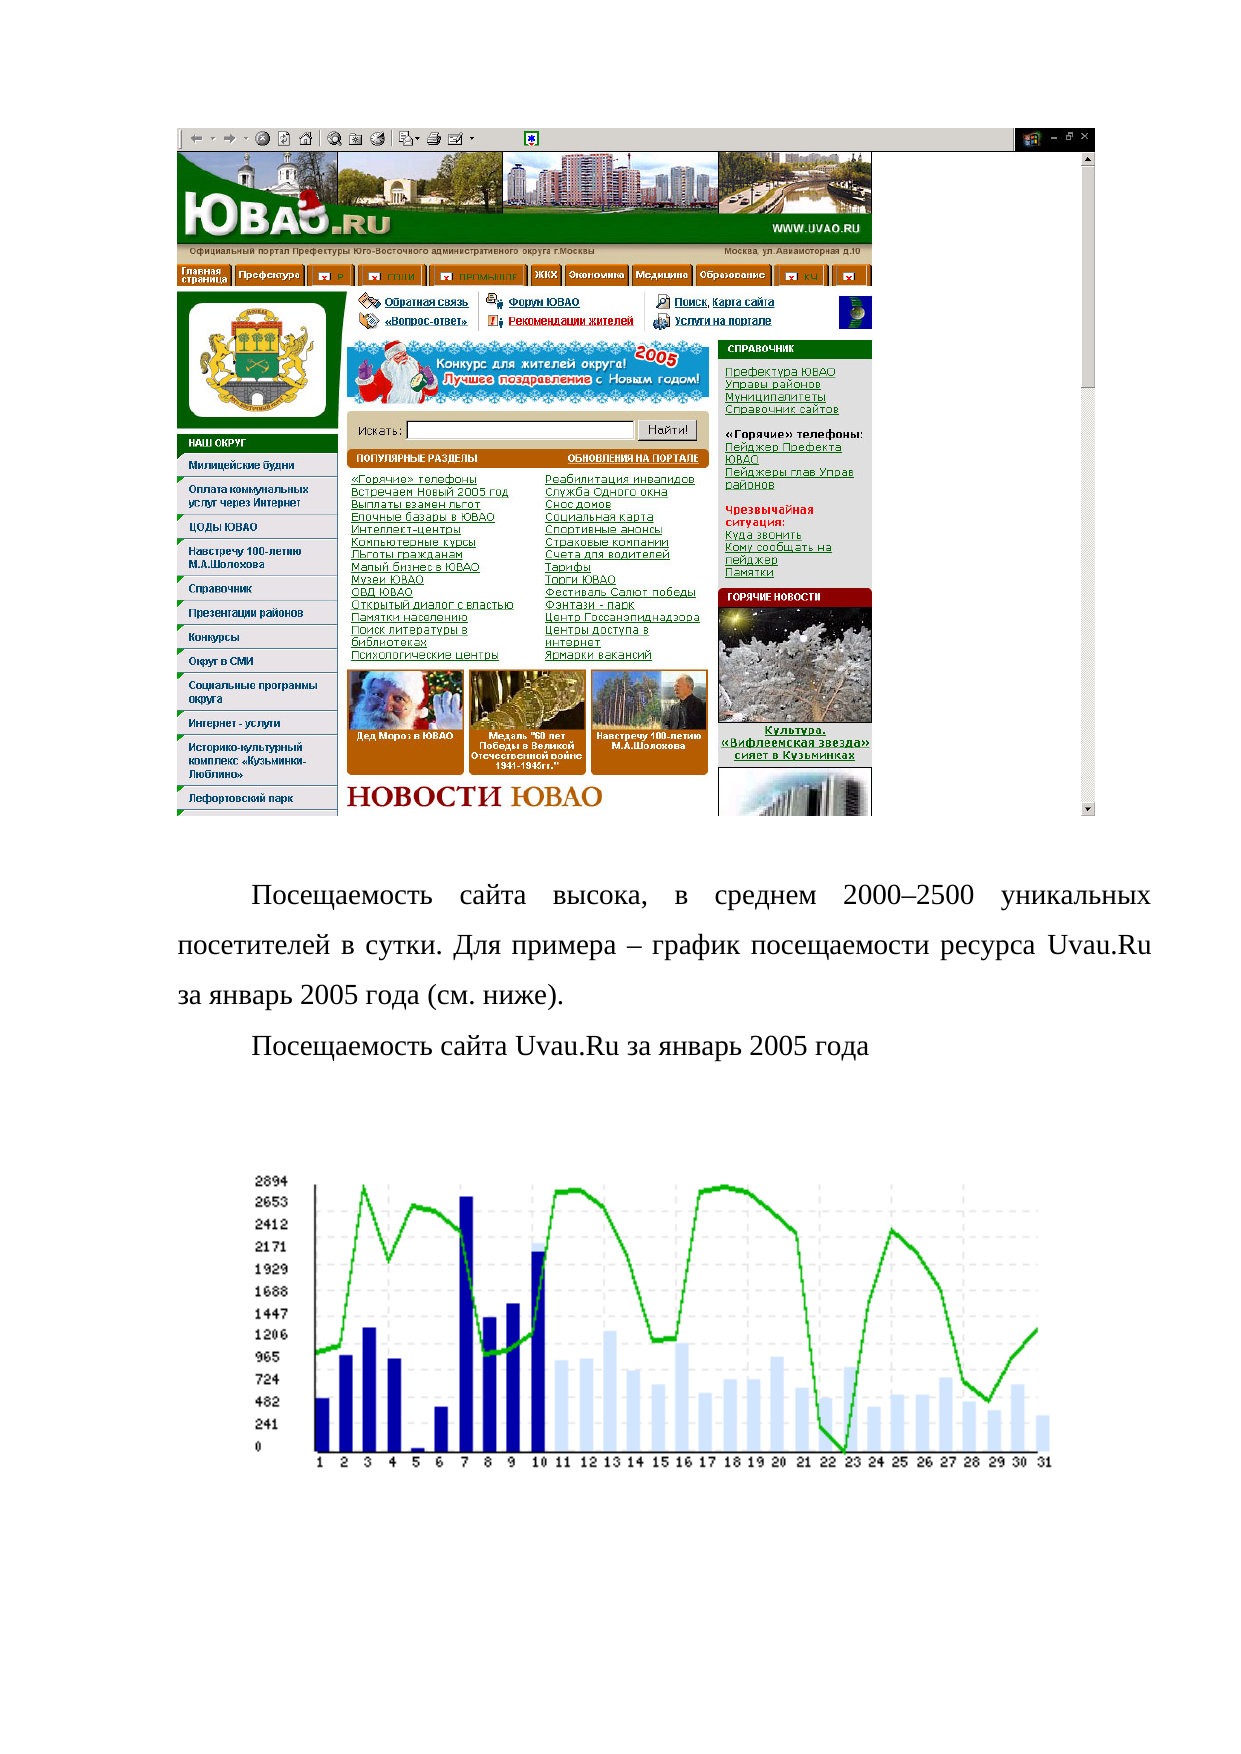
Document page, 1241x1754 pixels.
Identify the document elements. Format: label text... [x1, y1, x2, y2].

text Посещаемость сайта Uvau.Ru за январь 2005 года [177, 1028, 1152, 1061]
text Посещаемость сайта высока, в среднем 2000–2500 уникальных посетителей в сутки. Для примера – график посещаемости ресурса Uvau.Ru за январь 2005 года (см. ниже). [177, 877, 1152, 1011]
picture [251, 1128, 1120, 1507]
picture [177, 128, 1095, 816]
